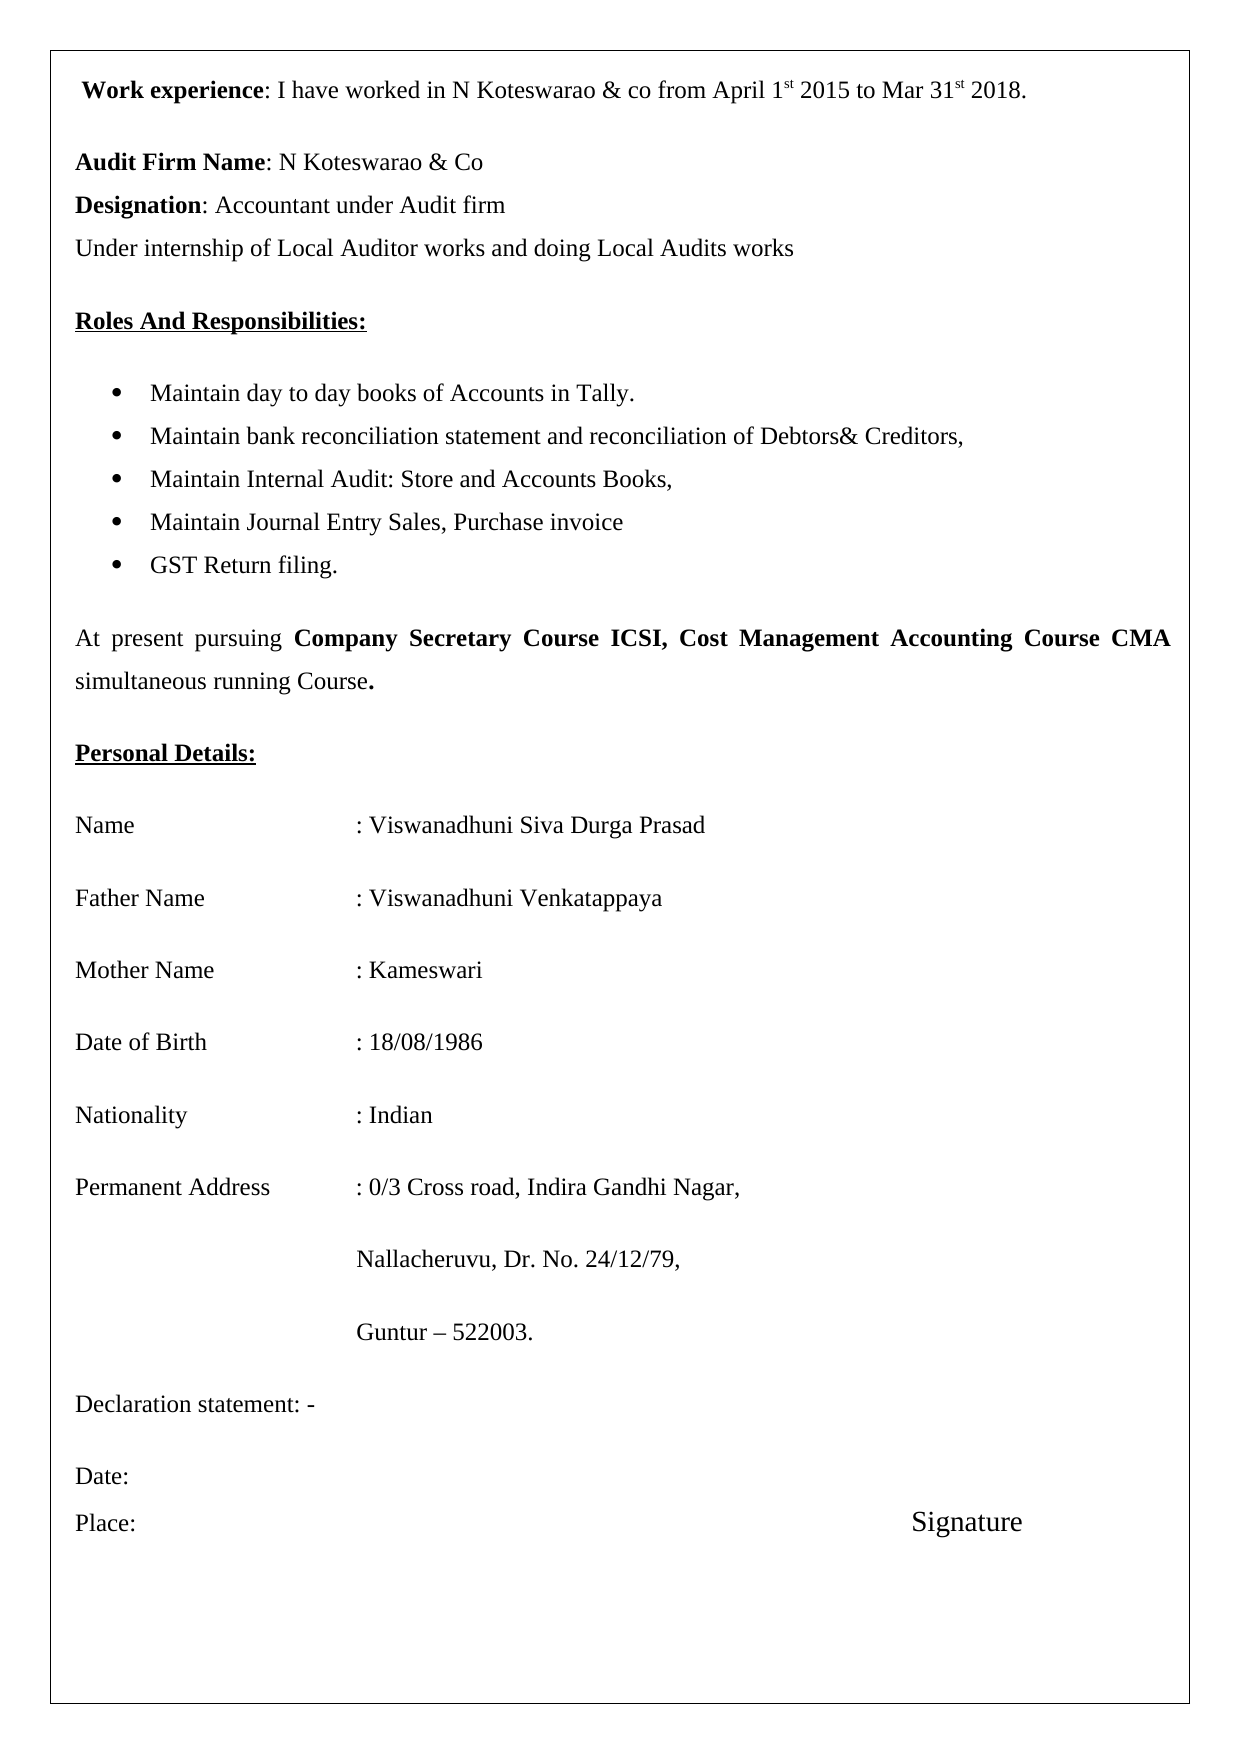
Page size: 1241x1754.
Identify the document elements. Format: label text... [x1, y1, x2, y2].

list Maintain Internal Audit: Store and Accounts Books, [112, 464, 1172, 493]
text Personal Details: [75, 738, 1172, 767]
text Nationality : Indian [75, 1100, 1172, 1128]
list GST Return filing. [112, 551, 1172, 579]
text Father Name : Viswanadhuni Venkatappaya [75, 883, 1172, 912]
text Under internship of Local Auditor works and doing Local Audits works [75, 233, 1172, 262]
text Guntur – 522003. [75, 1317, 1172, 1345]
text Declaration statement: - [75, 1389, 1172, 1418]
text Date of Birth : 18/08/1986 [75, 1027, 1172, 1056]
list Maintain bank reconciliation statement and reconciliation of Debtors& Creditors, [112, 421, 1172, 450]
list Maintain day to day books of Accounts in Tally. [112, 378, 1172, 407]
text Audit Firm Name: N Koteswarao & Co [75, 147, 1172, 176]
text Nallacheruvu, Dr. No. 24/12/79, [75, 1244, 1172, 1273]
text At present pursuing Company Secretary Course ICSI, Cost Management Accounting Course CMA simultaneous running Course. [75, 623, 1172, 695]
text Work experience: I have worked in N Koteswarao & co from April 1st 2015 to Mar 31st 2018. [75, 75, 1172, 104]
text Roles And Responsibilities: [75, 306, 1172, 334]
text Date: [75, 1461, 1172, 1490]
text Permanent Address : 0/3 Cross road, Indira Gandhi Nagar, [75, 1172, 1172, 1201]
text Place: Signature [75, 1504, 1172, 1538]
list Maintain Journal Entry Sales, Purchase invoice [112, 507, 1172, 536]
text Name : Viswanadhuni Siva Durga Prasad [75, 811, 1172, 839]
text Mother Name : Kameswari [75, 955, 1172, 984]
text Designation: Accountant under Audit firm [75, 190, 1172, 219]
